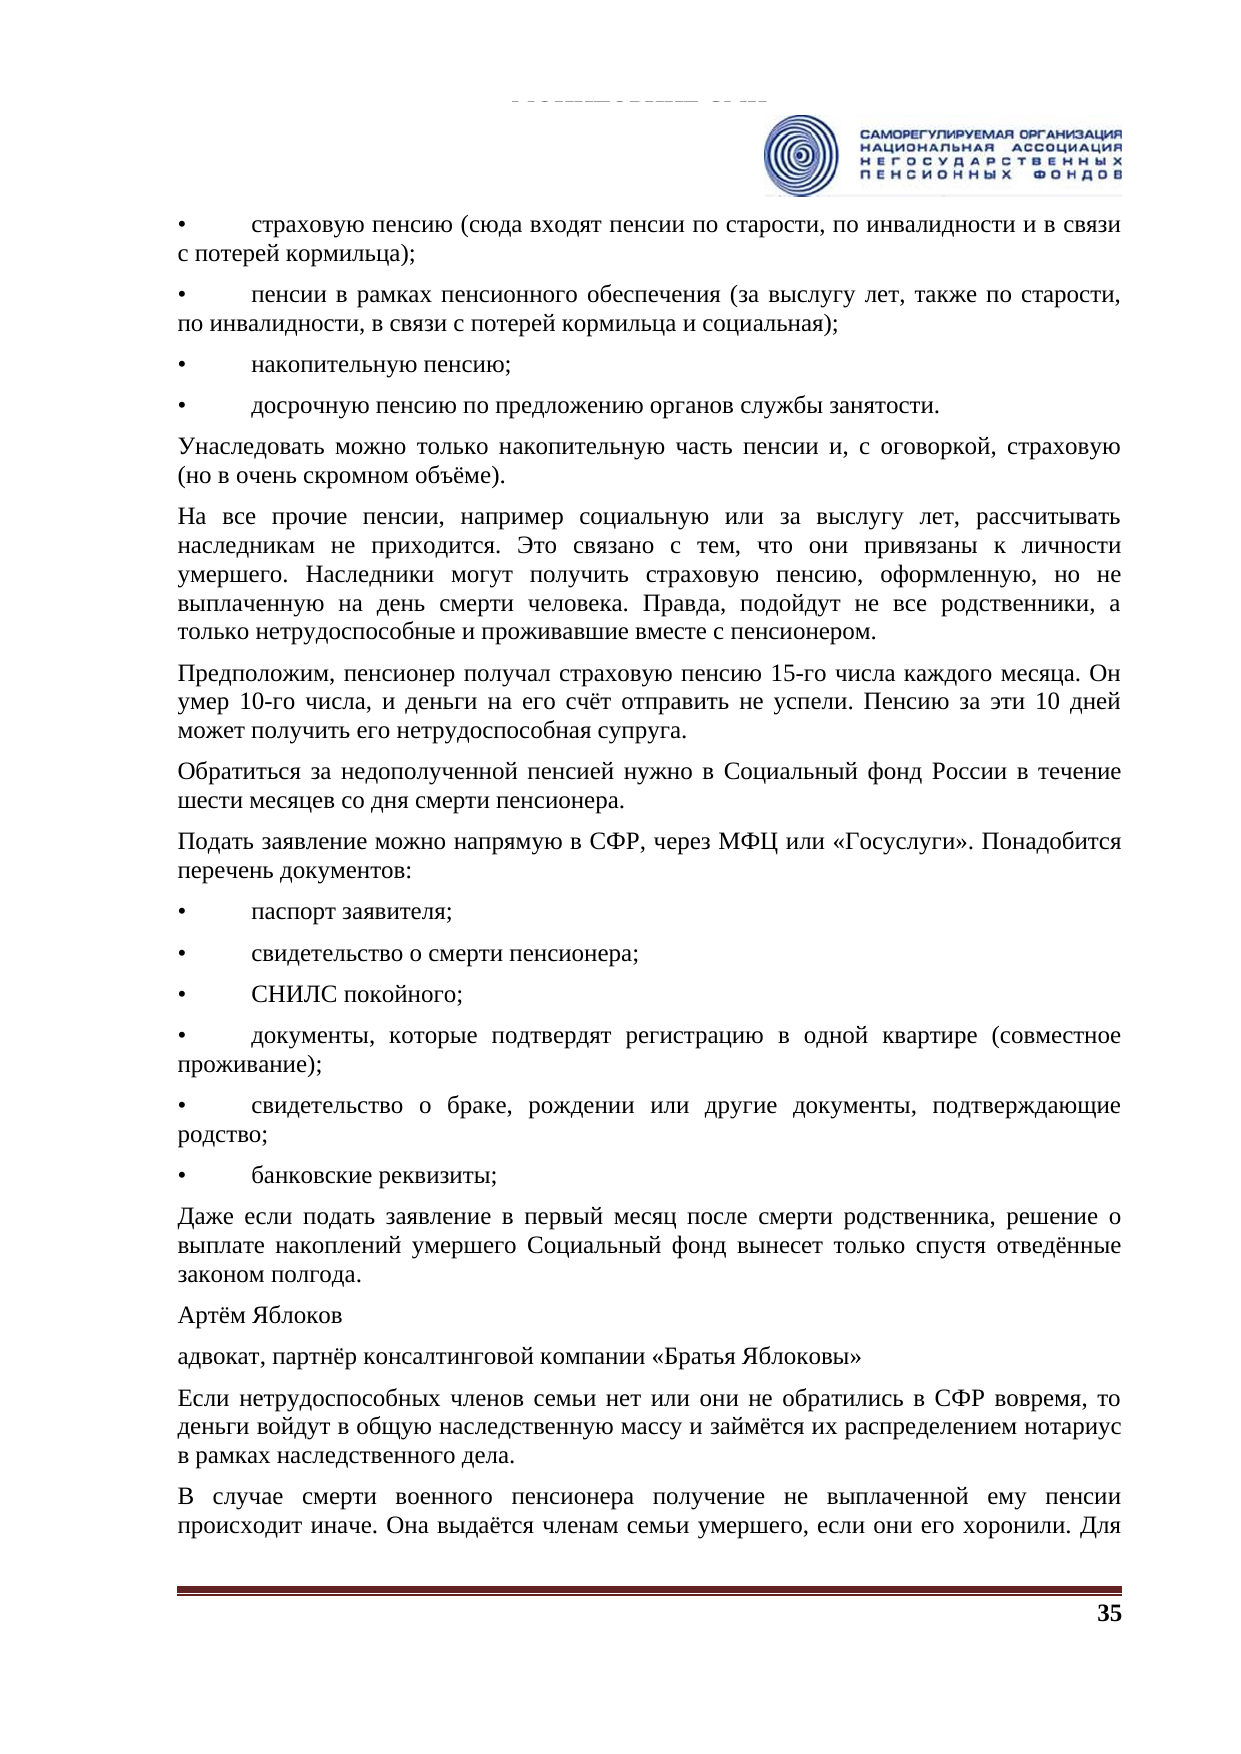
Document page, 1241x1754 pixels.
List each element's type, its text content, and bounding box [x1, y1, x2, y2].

text Артём Яблоков [177, 1300, 1122, 1329]
text • свидетельство о смерти пенсионера; [177, 938, 1122, 966]
text Даже если подать заявление в первый месяц после смерти родственника, решение о выплате накоплений умершего Социальный фонд вынесет только спустя отведённые законом полгода. [177, 1201, 1122, 1288]
text Обратиться за недополученной пенсией нужно в Социальный фонд России в течение шести месяцев со дня смерти пенсионера. [177, 756, 1122, 814]
text • накопительную пенсию; [177, 349, 1122, 378]
text • досрочную пенсию по предложению органов службы занятости. [177, 390, 1122, 419]
text • документы, которые подтвердят регистрацию в одной квартире (совместное проживание); [177, 1020, 1122, 1078]
text Предположим, пенсионер получал страховую пенсию 15-го числа каждого месяца. Он умер 10-го числа, и деньги на его счёт отправить не успели. Пенсию за эти 10 дней может получить его нетрудоспособная супруга. [177, 658, 1122, 744]
text • пенсии в рамках пенсионного обеспечения (за выслугу лет, также по старости, по инвалидности, в связи с потерей кормильца и социальная); [177, 279, 1122, 336]
text адвокат, партнёр консалтинговой компании «Братья Яблоковы» [177, 1341, 1122, 1370]
text • банковские реквизиты; [177, 1160, 1122, 1189]
text • страховую пенсию (сюда входят пенсии по старости, по инвалидности и в связи с потерей кормильца); [177, 209, 1122, 266]
text Унаследовать можно только накопительную часть пенсии и, с оговоркой, страховую (но в очень скромном объёме). [177, 431, 1122, 489]
picture [764, 115, 1122, 197]
text Подать заявление можно напрямую в СФР, через МФЦ или «Госуслуги». Понадобится перечень документов: [177, 826, 1122, 884]
text • СНИЛС покойного; [177, 979, 1122, 1008]
text Если нетрудоспособных членов семьи нет или они не обратились в СФР вовремя, то деньги войдут в общую наследственную массу и займётся их распределением нотариус в рамках наследственного дела. [177, 1383, 1122, 1469]
text На все прочие пенсии, например социальную или за выслугу лет, рассчитывать наследникам не приходится. Это связано с тем, что они привязаны к личности умершего. Наследники могут получить страховую пенсию, оформленную, но не выплаченную на день смерти человека. Правда, подойдут не все родственники, а только нетрудоспособные и проживавшие вместе с пенсионером. [177, 501, 1122, 645]
text • свидетельство о браке, рождении или другие документы, подтверждающие родство; [177, 1090, 1122, 1148]
text • паспорт заявителя; [177, 896, 1122, 925]
